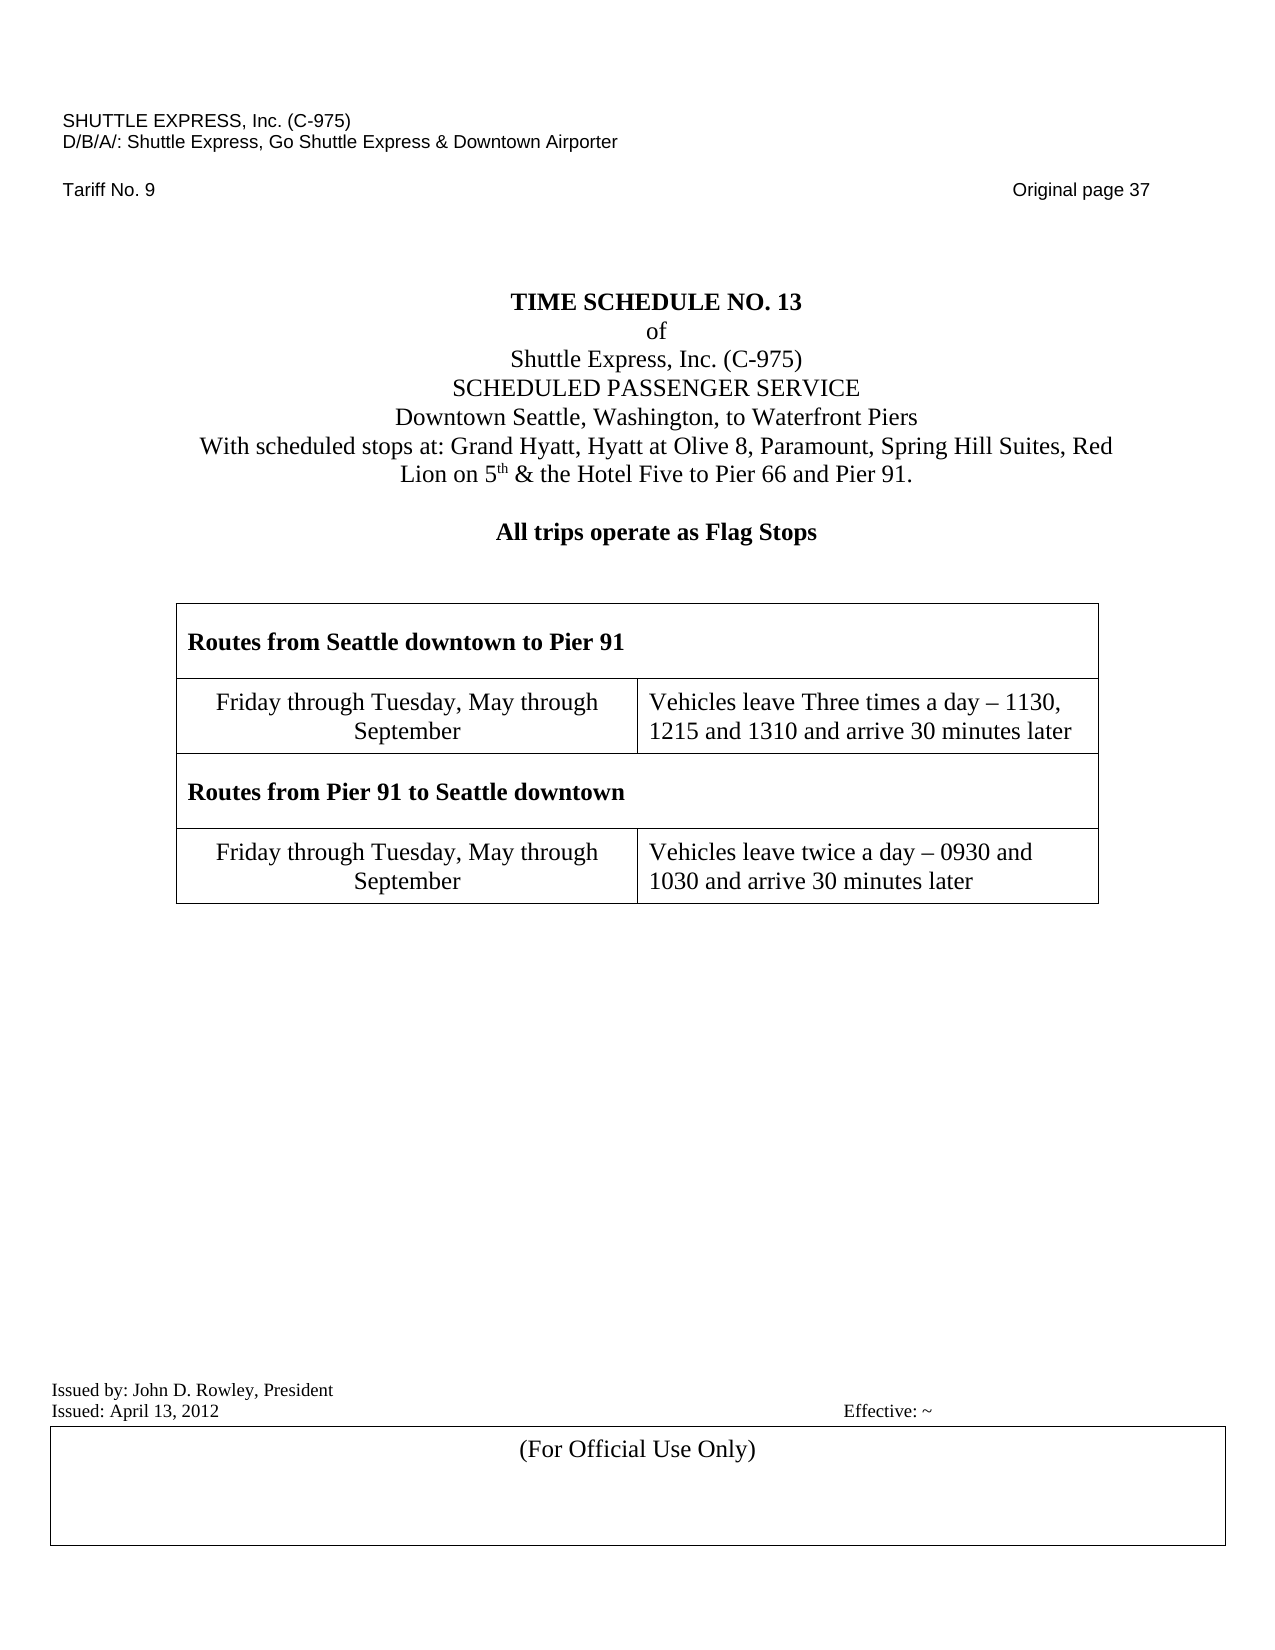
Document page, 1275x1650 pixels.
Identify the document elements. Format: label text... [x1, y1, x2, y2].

text Issued by: ohn D. Rowley, President [37, 1379, 1125, 1400]
text SHUTTLE EXPRESS, Inc. (C-975) [62, 110, 1232, 131]
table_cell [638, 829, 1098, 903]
text TIME SCHEDULE NO. 13 [187, 287, 1125, 316]
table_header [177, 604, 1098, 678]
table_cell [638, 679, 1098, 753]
text SCHEDULED PASSENGER SERVICE [187, 373, 1125, 402]
text Shuttle Express, Inc. (C-975) [187, 344, 1125, 373]
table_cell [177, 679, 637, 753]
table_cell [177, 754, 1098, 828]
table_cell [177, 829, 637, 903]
text Issued: April 13, 2012 Effective: ~ [37, 1400, 1125, 1422]
text of [187, 316, 1125, 344]
text With scheduled stops at: Grand Hyatt, Hyatt at Olive 8, Paramount, Spring Hill Suites, Red Lion on 5th & the Hotel Five to Pier 66 and Pier 91. [187, 431, 1125, 488]
text All trips operate as Flag Stops [187, 517, 1125, 546]
text D/B/A/: Shuttle Express, Go Shuttle Express & Downtown Airporter [62, 131, 1232, 179]
text Tariff No. 9 Original page 37 [62, 179, 1233, 201]
text Downtown , to Waterfront Piers [187, 402, 1125, 431]
